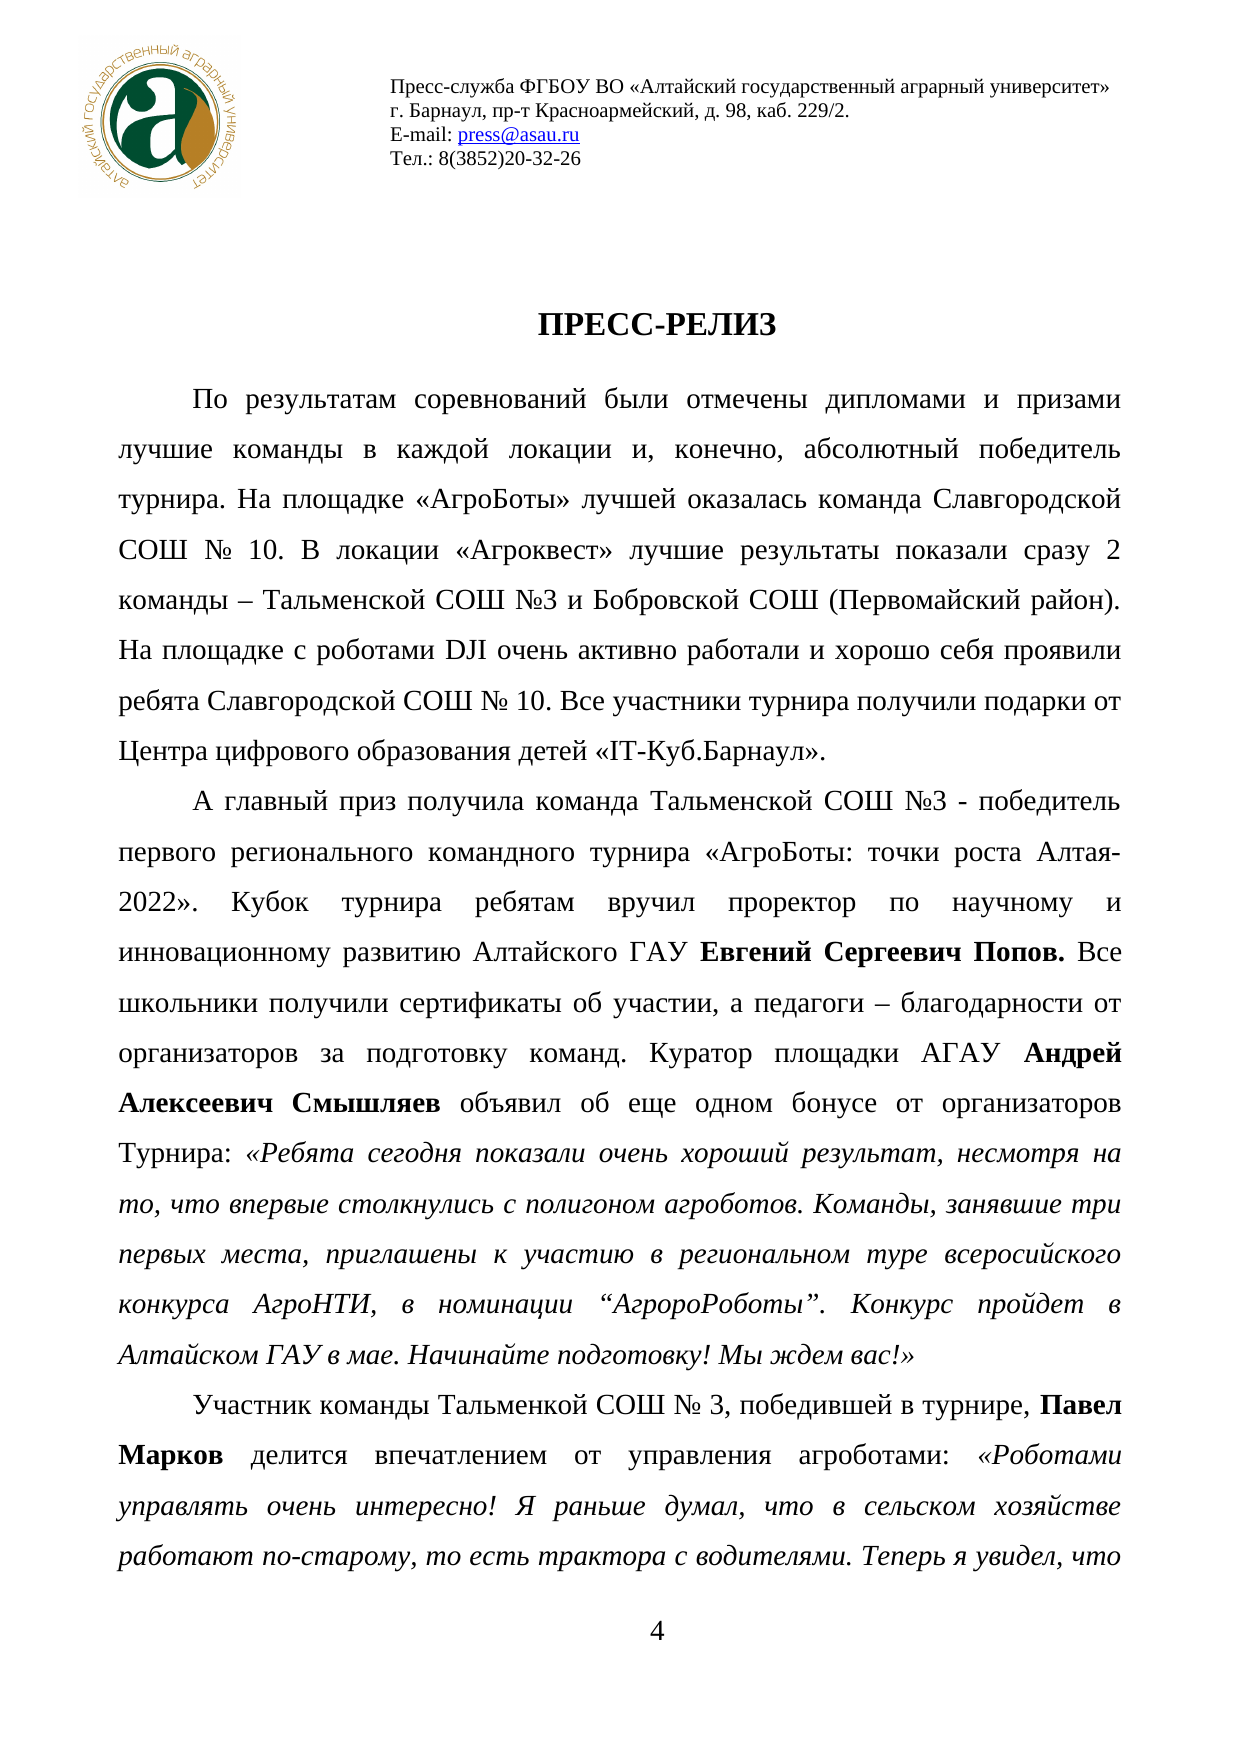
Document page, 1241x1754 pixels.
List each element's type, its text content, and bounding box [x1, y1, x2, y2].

text А главный приз получила команда Тальменской СОШ №3 - победитель первого регионального командного турнира «АгроБоты: точки роста Алтая-2022». Кубок турнира ребятам вручил проректор по научному и инновационному развитию Алтайского ГАУ Евгений Сергеевич Попов. Все школьники получили сертификаты об участии, а педагоги – благодарности от организаторов за подготовку команд. Куратор площадки АГАУ Андрей Алексеевич Смышляев объявил об еще одном бонусе от организаторов Турнира: «Ребята сегодня показали очень хороший результат, несмотря на то, что впервые столкнулись с полигоном агроботов. Команды, занявшие три первых места, приглашены к участию в региональном туре всеросийского конкурса АгроНТИ, в номинации “АгророРоботы”. Конкурс пройдет в Алтайском ГАУ в мае. Начинайте подготовку! Мы ждем вас!» [118, 783, 1122, 1370]
text По результатам соревнований были отмечены дипломами и призами лучшие команды в каждой локации и, конечно, абсолютный победитель турнира. На площадке «АгроБоты» лучшей оказалась команда Славгородской СОШ № 10. В локации «Агроквест» лучшие результаты показали сразу 2 команды – Тальменской СОШ №3 и Бобровской СОШ (Первомайский район). На площадке с роботами DJI очень активно работали и хорошо себя проявили ребята Славгородской СОШ № 10. Все участники турнира получили подарки от Центра цифрового образования детей «IT-Куб.Барнаул». [118, 381, 1122, 767]
picture [78, 35, 241, 198]
